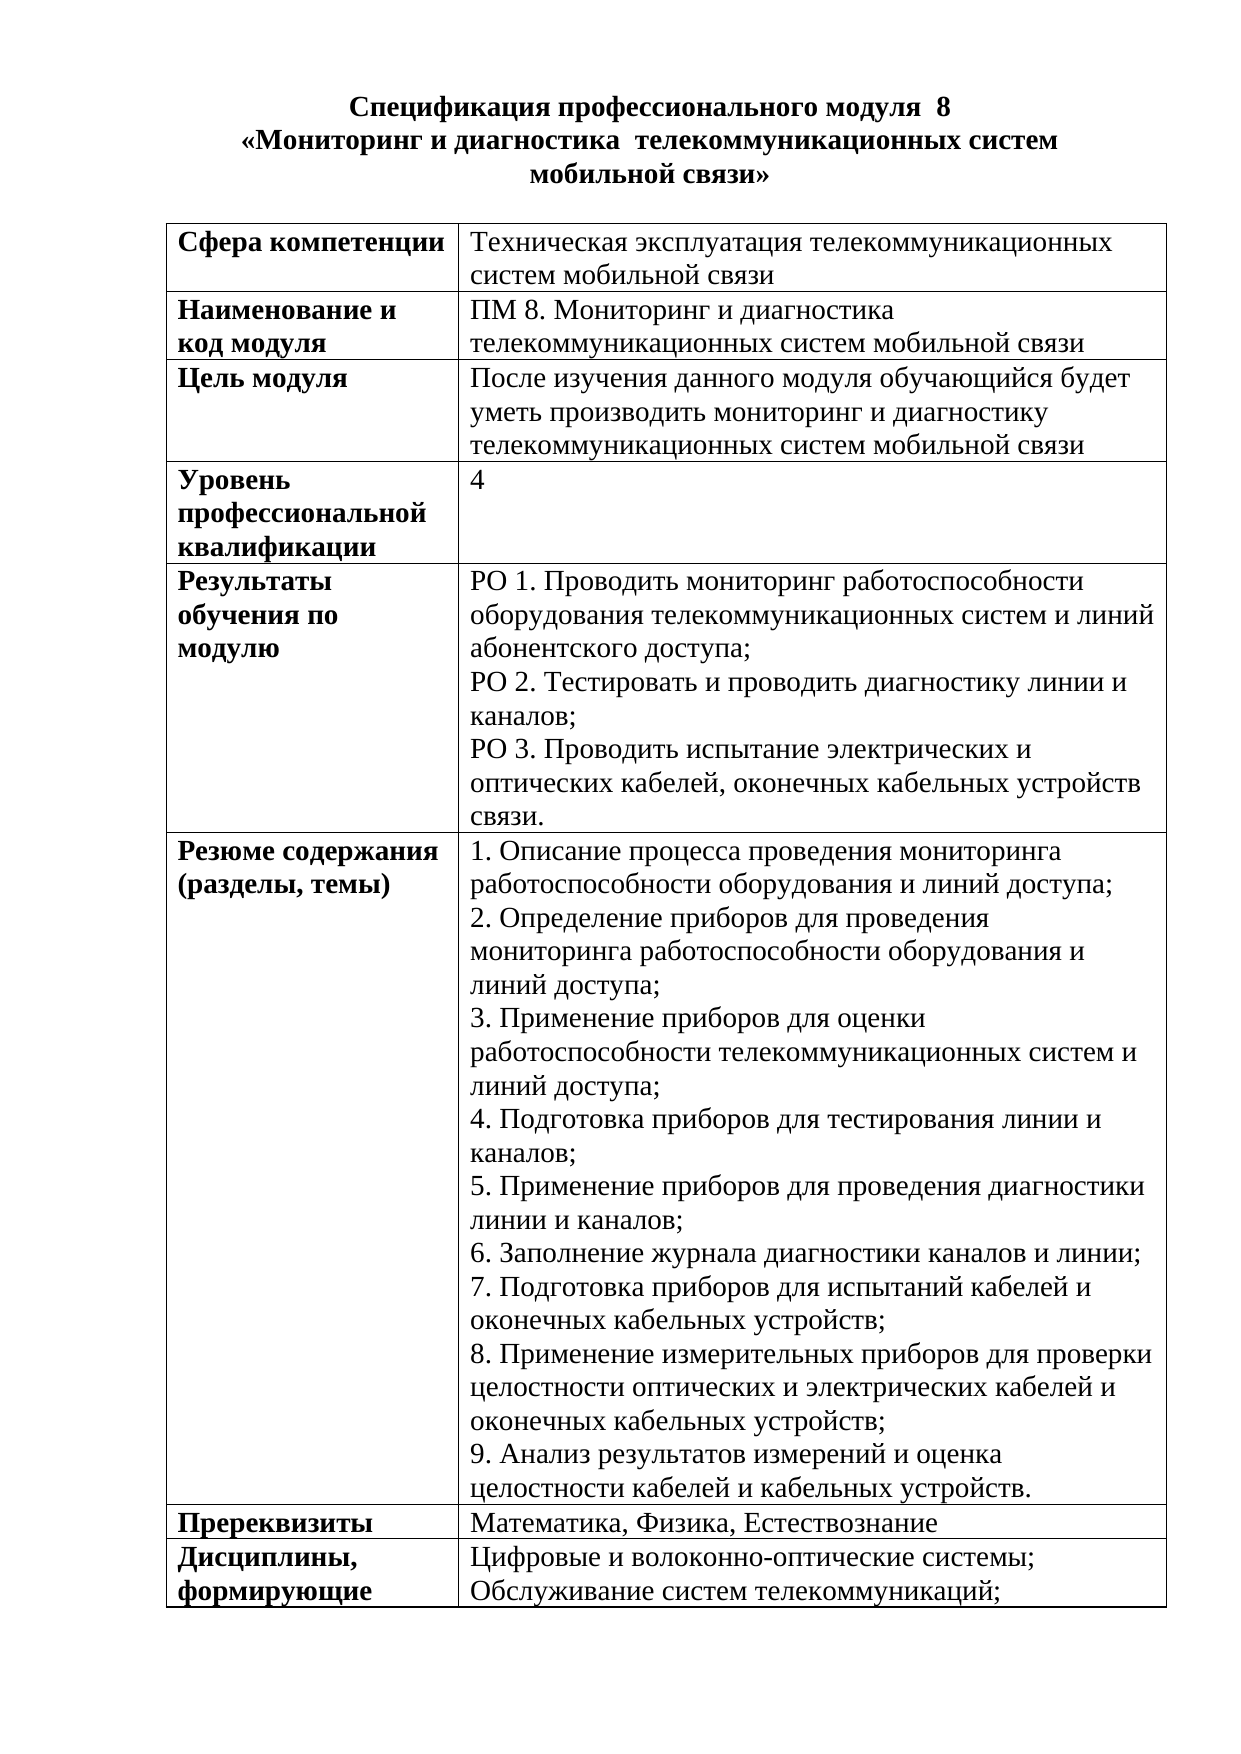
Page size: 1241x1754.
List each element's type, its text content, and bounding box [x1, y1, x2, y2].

table_cell Наименование и код модуля [167, 292, 458, 359]
table_header Техническая эксплуатация телекоммуникационных систем мобильной связи [459, 224, 1166, 291]
table_cell Пререквизиты [167, 1505, 458, 1538]
table_cell ПМ 8. Мониторинг и диагностика телекоммуникационных систем мобильной связи [459, 292, 1166, 359]
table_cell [459, 1539, 1166, 1606]
table_cell Результаты обучения по модулю [167, 564, 458, 832]
table_cell Цель модуля [167, 360, 458, 461]
table_cell 4 [459, 462, 1166, 562]
text Спецификация профессионального модуля 8 [177, 89, 1122, 122]
table_cell Резюме содержания (разделы, темы) [167, 833, 458, 1504]
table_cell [167, 1539, 458, 1606]
table_cell Уровень профессиональной квалификации [167, 462, 458, 562]
table_cell РО 1. Проводить мониторинг работоспособности оборудования телекоммуникационных систем и линий абонентского доступа; РО 2. Тестировать и проводить диагностику линии и каналов; РО 3. Проводить испытание электрических и оптических кабелей, оконечных кабельных устройств связи. [459, 564, 1166, 832]
table_header Сфера компетенции [167, 224, 458, 291]
text «Мониторинг и диагностика телекоммуникационных систем мобильной связи» [177, 122, 1122, 189]
table_cell 1. Описание процесса проведения мониторинга работоспособности оборудования и линий доступа; 2. Определение приборов для проведения мониторинга работоспособности оборудования и линий доступа; 3. Применение приборов для оценки работоспособности телекоммуникационных систем и линий доступа; 4. Подготовка приборов для тестирования линии и каналов; 5. Применение приборов для проведения диагностики линии и каналов; 6. Заполнение журнала диагностики каналов и линии; 7. Подготовка приборов для испытаний кабелей и оконечных кабельных устройств; 8. Применение измерительных приборов для проверки целостности оптических и электрических кабелей и оконечных кабельных устройств; 9. Анализ результатов измерений и оценка целостности кабелей и кабельных устройств. [459, 833, 1166, 1504]
table_cell После изучения данного модуля обучающийся будет уметь производить мониторинг и диагностику телекоммуникационных систем мобильной связи [459, 360, 1166, 461]
table_cell Математика, Физика, Естествознание [459, 1505, 1166, 1538]
